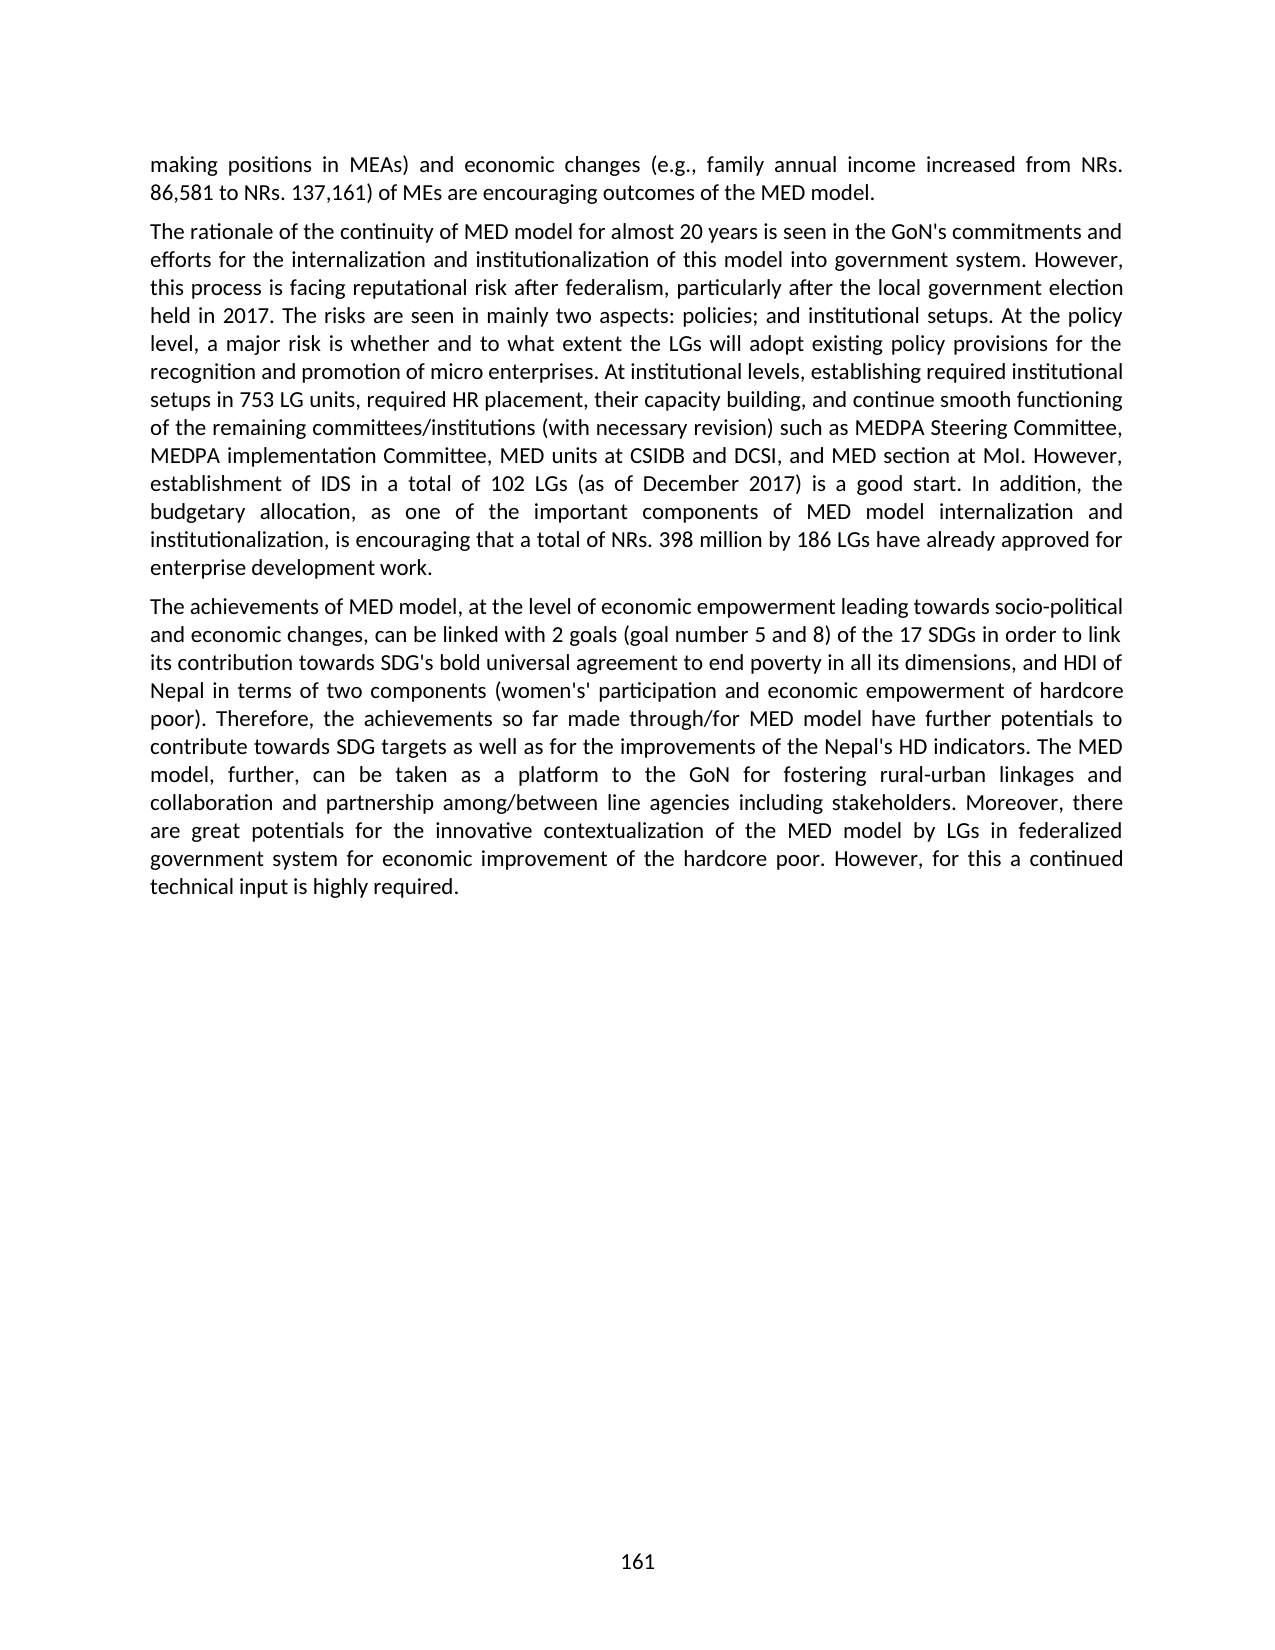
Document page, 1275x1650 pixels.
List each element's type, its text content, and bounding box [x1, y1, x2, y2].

text The achievements of MED model, at the level of economic empowerment leading towards socio-political and economic changes, can be linked with 2 goals (goal number 5 and 8) of the 17 SDGs in order to link its contribution towards SDG's bold universal agreement to end poverty in all its dimensions, and HDI of Nepal in terms of two components (women's' participation and economic empowerment of hardcore poor). Therefore, the achievements so far made through/for MED model have further potentials to contribute towards SDG targets as well as for the improvements of the Nepal's HD indicators. The MED model, further, can be taken as a platform to the GoN for fostering rural-urban linkages and collaboration and partnership among/between line agencies including stakeholders. Moreover, there are great potentials for the innovative contextualization of the MED model by LGs in federalized government system for economic improvement of the hardcore poor. However, for this a continued technical input is highly required. [150, 592, 1125, 900]
text The rationale of the continuity of MED model for almost 20 years is seen in the GoN's commitments and efforts for the internalization and institutionalization of this model into government system. However, this process is facing reputational risk after federalism, particularly after the local government election held in 2017. The risks are seen in mainly two aspects: policies; and institutional setups. At the policy level, a major risk is whether and to what extent the LGs will adopt existing policy provisions for the recognition and promotion of micro enterprises. At institutional levels, establishing required institutional setups in 753 LG units, required HR placement, their capacity building, and continue smooth functioning of the remaining committees/institutions (with necessary revision) such as MEDPA Steering Committee, MEDPA implementation Committee, MED units at CSIDB and DCSI, and MED section at MoI. However, establishment of IDS in a total of 102 LGs (as of December 2017) is a good start. In addition, the budgetary allocation, as one of the important components of MED model internalization and institutionalization, is encouraging that a total of NRs. 398 million by 186 LGs have already approved for enterprise development work. [150, 217, 1125, 581]
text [150, 150, 1125, 206]
